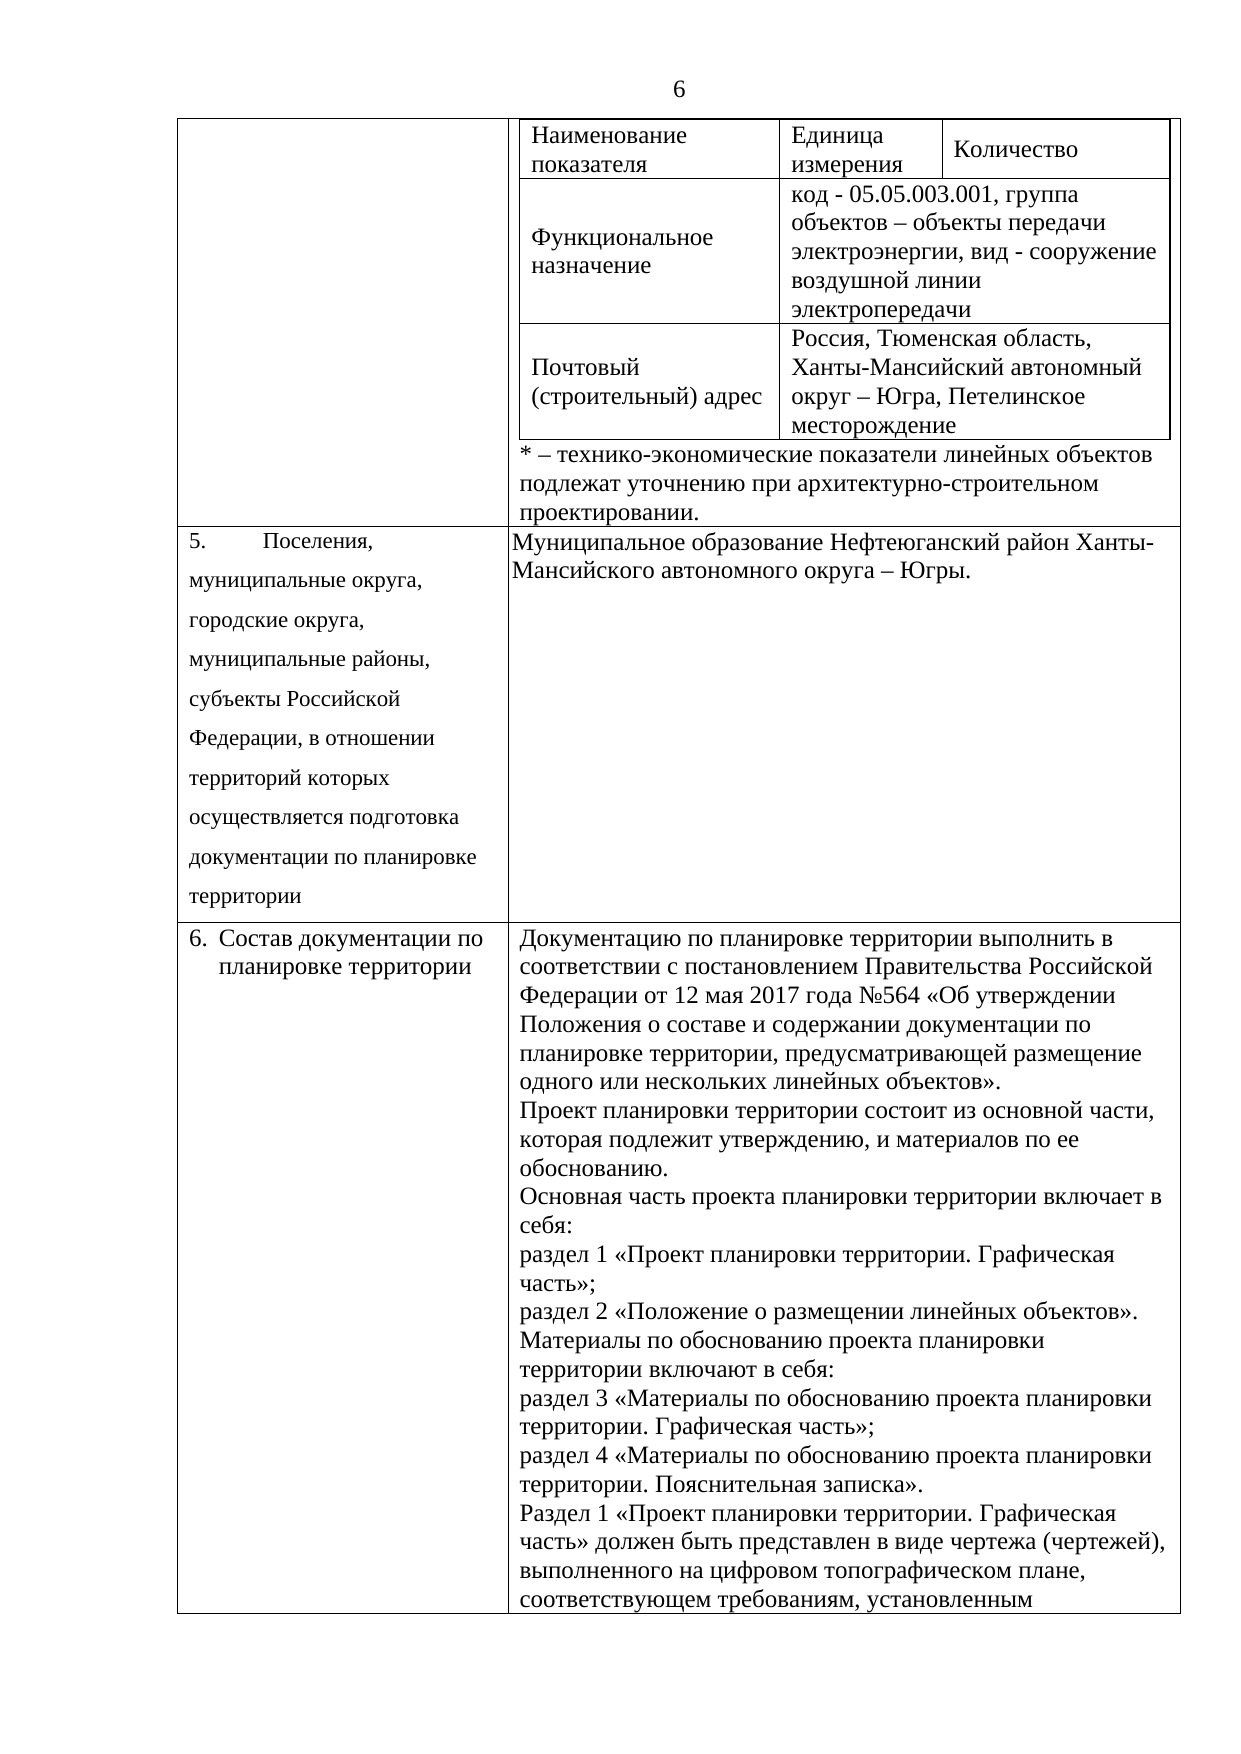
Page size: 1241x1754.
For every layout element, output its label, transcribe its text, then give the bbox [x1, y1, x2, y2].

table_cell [178, 119, 508, 526]
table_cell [509, 119, 1180, 526]
table_cell Поселения, муниципальные округа, городские округа, муниципальные районы, субъекты Российской Федерации, в отношении территорий которых осуществляется подготовка документации по планировке территории [178, 527, 508, 922]
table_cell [509, 923, 1180, 1613]
table_cell Муниципальное образование Нефтеюганский район Ханты-Мансийского автономного округа – Югры. [509, 527, 1180, 922]
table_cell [178, 923, 508, 1613]
